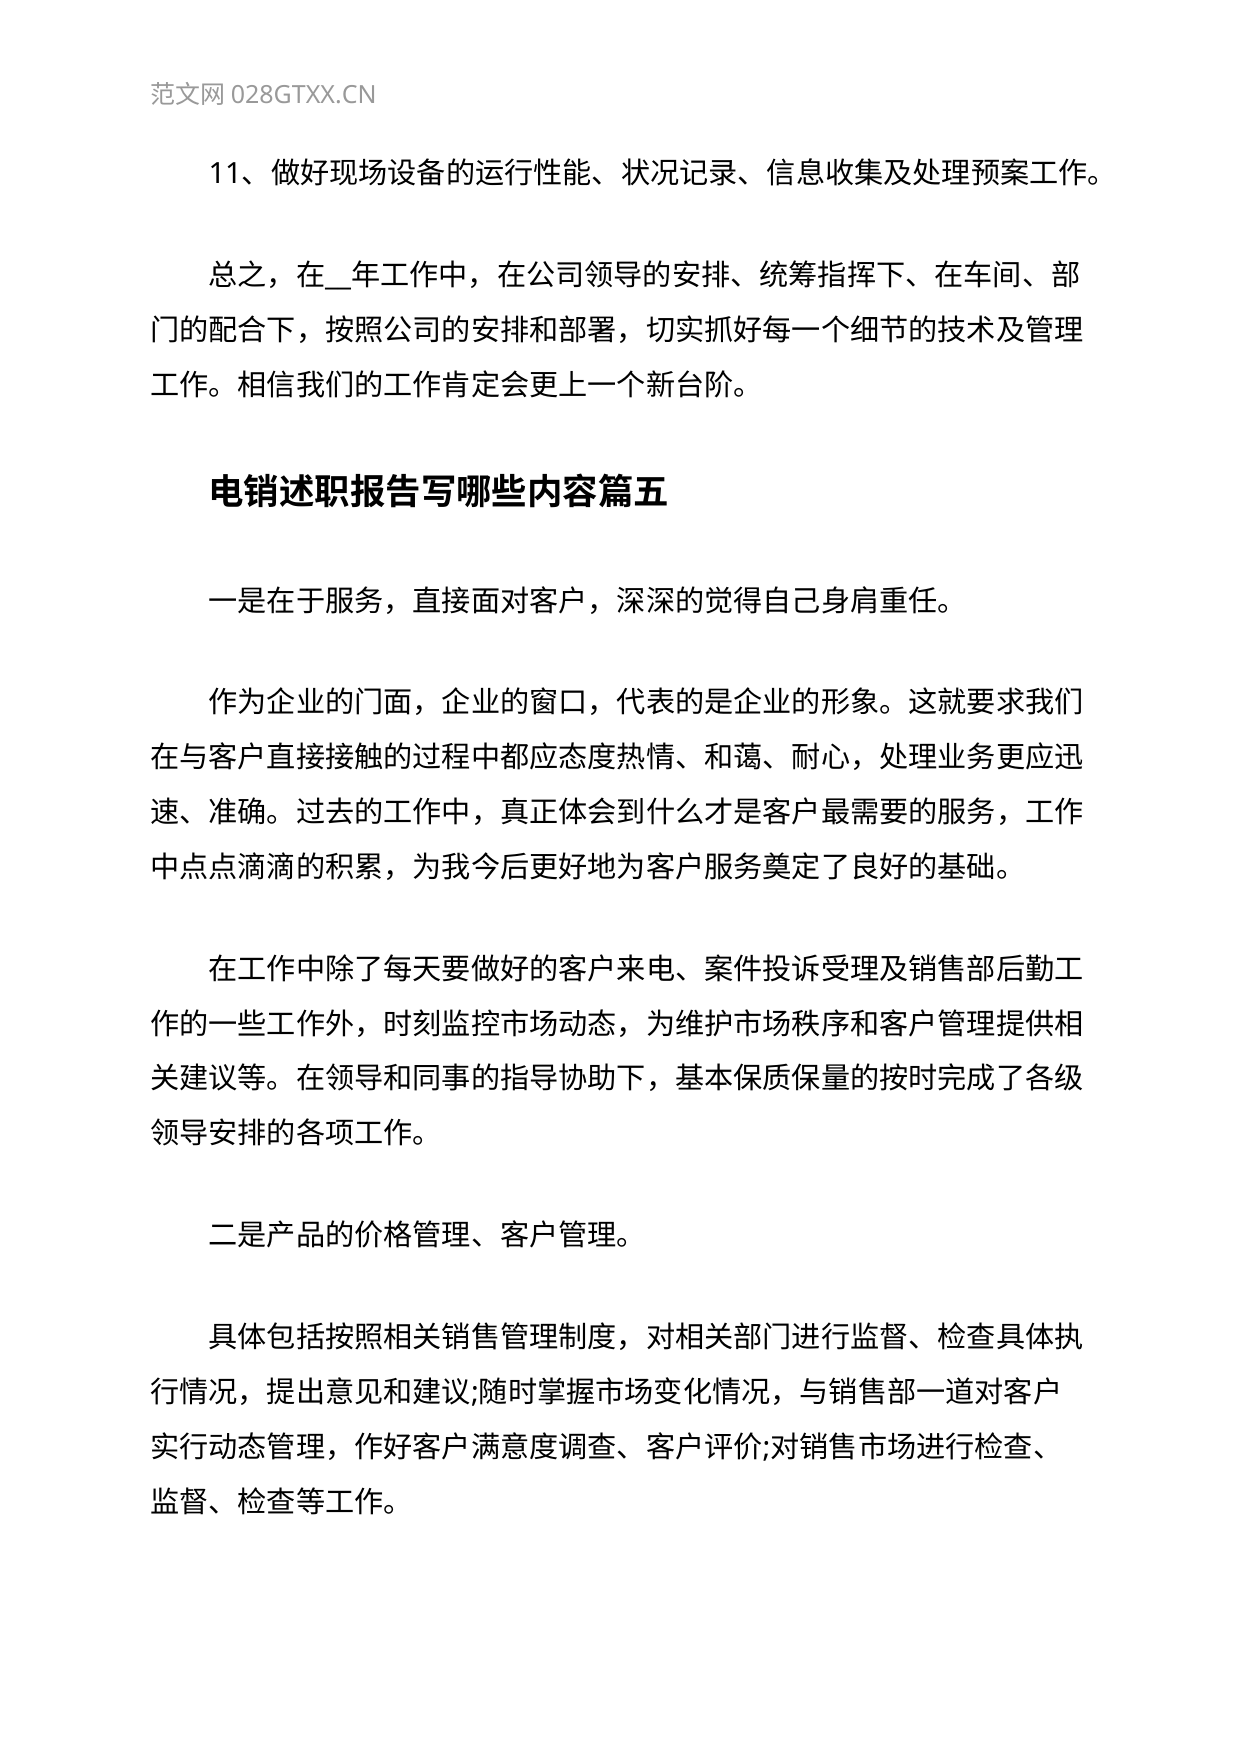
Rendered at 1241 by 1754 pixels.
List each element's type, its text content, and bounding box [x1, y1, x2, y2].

text 一是在于服务，直接面对客户，深深的觉得自己身肩重任。 [150, 577, 1090, 619]
text 11、做好现场设备的运行性能、状况记录、信息收集及处理预案工作。 [150, 150, 1090, 192]
text 二是产品的价格管理、客户管理。 [150, 1212, 1090, 1254]
text 具体包括按照相关销售管理制度，对相关部门进行监督、检查具体执行情况，提出意见和建议;随时掌握市场变化情况，与销售部一道对客户实行动态管理，作好客户满意度调查、客户评价;对销售市场进行检查、监督、检查等工作。 [150, 1313, 1090, 1521]
text 在工作中除了每天要做好的客户来电、案件投诉受理及销售部后勤工作的一些工作外，时刻监控市场动态，为维护市场秩序和客户管理提供相关建议等。在领导和同事的指导协助下，基本保质保量的按时完成了各级领导安排的各项工作。 [150, 945, 1090, 1152]
text 作为企业的门面，企业的窗口，代表的是企业的形象。这就要求我们在与客户直接接触的过程中都应态度热情、和蔼、耐心，处理业务更应迅速、准确。过去的工作中，真正体会到什么才是客户最需要的服务，工作中点点滴滴的积累，为我今后更好地为客户服务奠定了良好的基础。 [150, 679, 1090, 886]
text 电销述职报告写哪些内容篇五 [150, 464, 1090, 515]
text 总之，在__年工作中，在公司领导的安排、统筹指挥下、在车间、部门的配合下，按照公司的安排和部署，切实抓好每一个细节的技术及管理工作。相信我们的工作肯定会更上一个新台阶。 [150, 252, 1090, 404]
